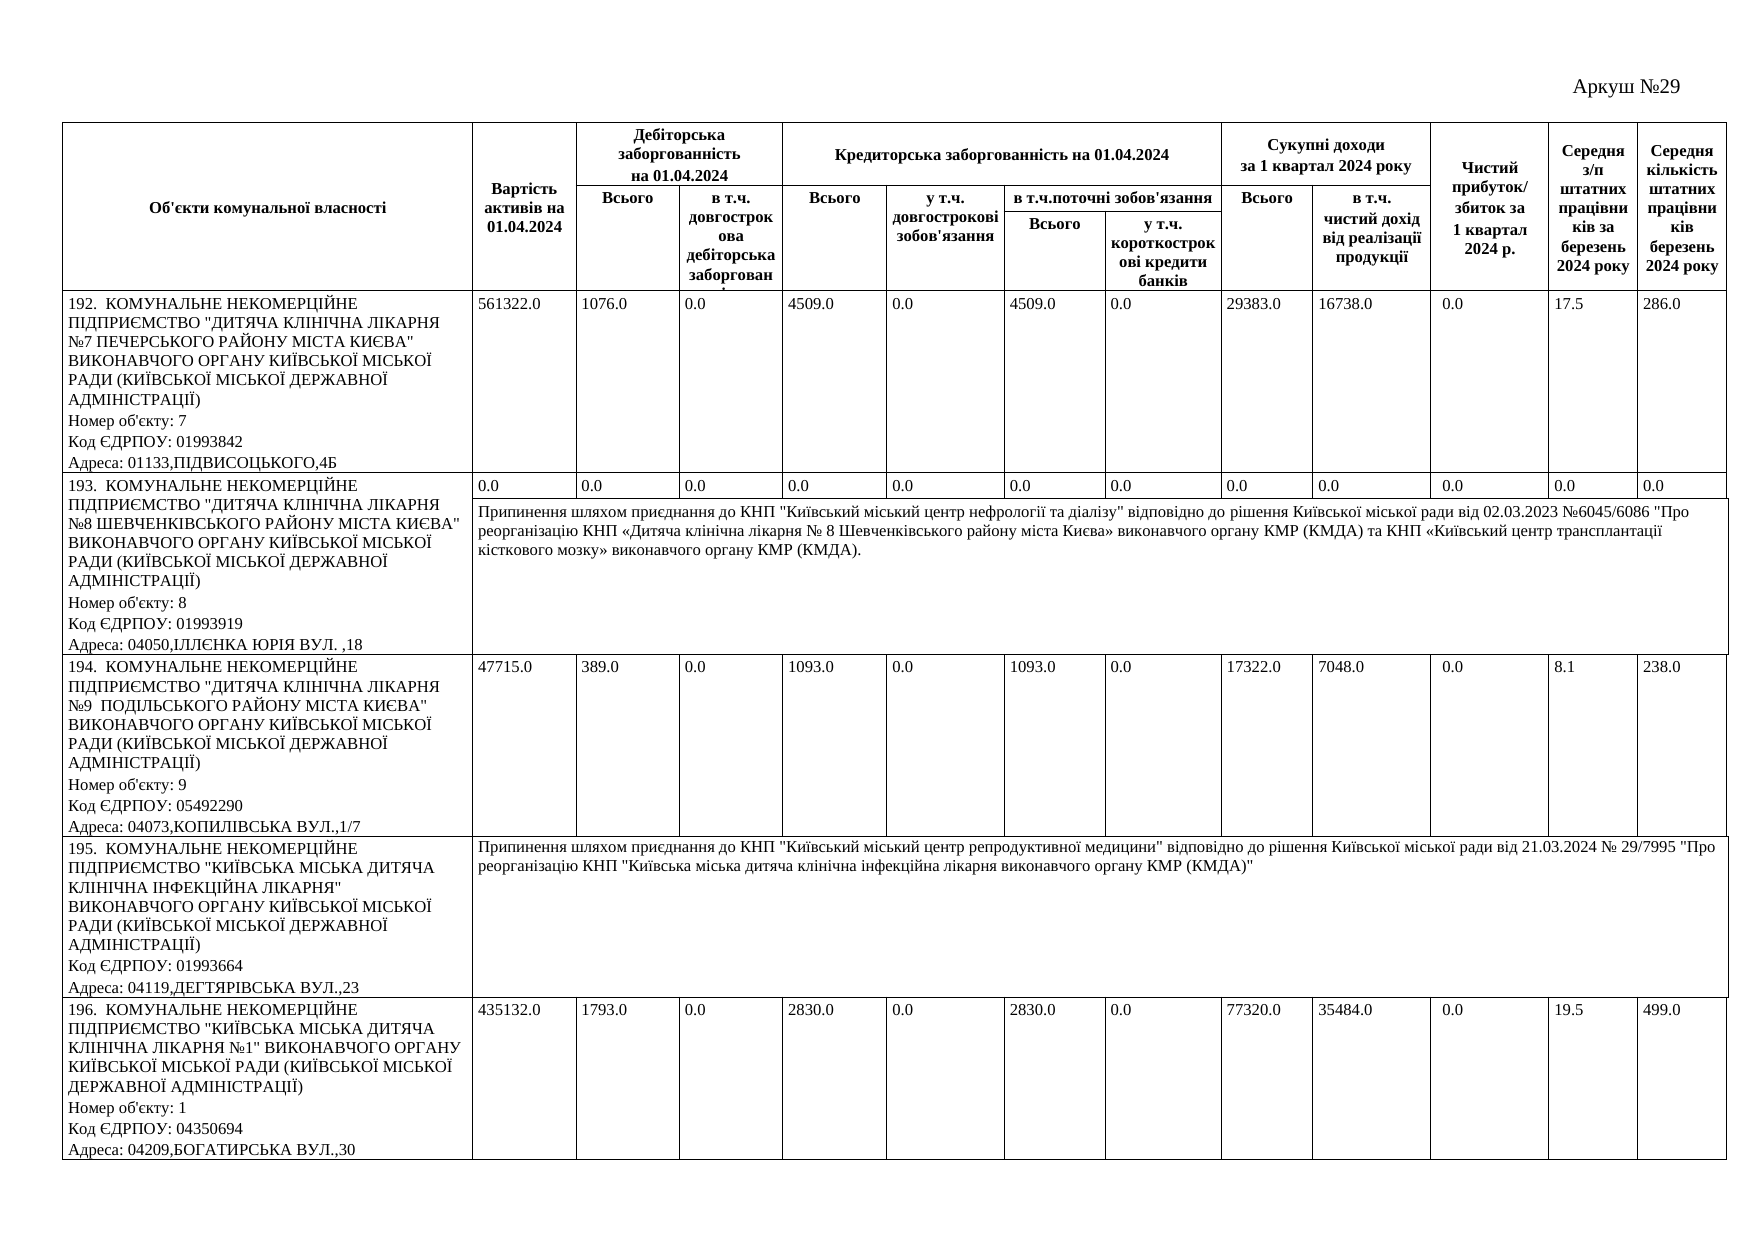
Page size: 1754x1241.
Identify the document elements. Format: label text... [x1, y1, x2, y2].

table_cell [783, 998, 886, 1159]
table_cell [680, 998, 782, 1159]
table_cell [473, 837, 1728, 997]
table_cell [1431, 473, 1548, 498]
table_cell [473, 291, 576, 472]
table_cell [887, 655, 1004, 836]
table_cell Всього [783, 186, 886, 290]
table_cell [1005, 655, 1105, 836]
table_cell у т.ч. довгострокові зобов'язання [887, 186, 1004, 290]
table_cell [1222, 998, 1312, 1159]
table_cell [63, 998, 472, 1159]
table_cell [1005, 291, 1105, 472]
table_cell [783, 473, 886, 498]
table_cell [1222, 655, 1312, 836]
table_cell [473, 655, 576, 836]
table_header Дебіторська заборгованність на 01.04.2024 [577, 123, 782, 184]
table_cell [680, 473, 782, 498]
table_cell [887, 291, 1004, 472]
table_header Середня кількість штатних працівників березень 2024 року [1638, 123, 1726, 290]
table_header Чистий прибуток/ збиток за 1 квартал 2024 р. [1431, 123, 1548, 290]
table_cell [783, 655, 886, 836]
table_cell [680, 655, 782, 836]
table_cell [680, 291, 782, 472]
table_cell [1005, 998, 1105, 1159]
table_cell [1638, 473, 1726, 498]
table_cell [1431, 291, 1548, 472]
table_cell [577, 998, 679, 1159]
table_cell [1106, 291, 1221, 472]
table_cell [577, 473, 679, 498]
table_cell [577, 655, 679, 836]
table_cell в т.ч. довгострокова дебіторська заборгованність [680, 186, 782, 290]
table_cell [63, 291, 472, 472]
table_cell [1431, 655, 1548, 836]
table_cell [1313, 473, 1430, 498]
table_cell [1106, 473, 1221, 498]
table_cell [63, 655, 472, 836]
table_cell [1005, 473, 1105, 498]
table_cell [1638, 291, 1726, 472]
table_cell у т.ч. короткострокові кредити банків [1106, 212, 1221, 290]
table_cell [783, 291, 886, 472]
table_cell в т.ч.поточні зобов'язання [1005, 186, 1221, 211]
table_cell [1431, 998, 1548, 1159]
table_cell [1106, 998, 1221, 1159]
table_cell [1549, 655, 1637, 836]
table_header Середня з/п штатних працівників за березень 2024 року [1549, 123, 1637, 290]
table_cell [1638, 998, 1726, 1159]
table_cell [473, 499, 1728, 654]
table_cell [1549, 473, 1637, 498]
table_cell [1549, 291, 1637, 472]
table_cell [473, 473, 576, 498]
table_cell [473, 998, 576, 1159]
table_cell Всього [577, 186, 679, 290]
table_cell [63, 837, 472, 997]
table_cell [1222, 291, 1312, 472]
table_header Об'єкти комунальної власності [63, 123, 472, 290]
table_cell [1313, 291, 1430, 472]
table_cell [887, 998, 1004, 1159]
table_cell Всього [1222, 186, 1312, 290]
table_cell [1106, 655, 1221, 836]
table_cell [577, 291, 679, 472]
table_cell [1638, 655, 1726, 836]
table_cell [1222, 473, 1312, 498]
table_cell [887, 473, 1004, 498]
table_header Сукупні доходи за 1 квартал 2024 року [1222, 123, 1430, 184]
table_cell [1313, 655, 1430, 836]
table_header Вартість активів на 01.04.2024 [473, 123, 576, 290]
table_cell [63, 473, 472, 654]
table_cell в т.ч. чистий дохід від реалізації продукції [1313, 186, 1430, 290]
table_cell Всього [1005, 212, 1105, 290]
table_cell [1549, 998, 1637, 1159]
table_header Кредиторська заборгованність на 01.04.2024 [783, 123, 1221, 184]
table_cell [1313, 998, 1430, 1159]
